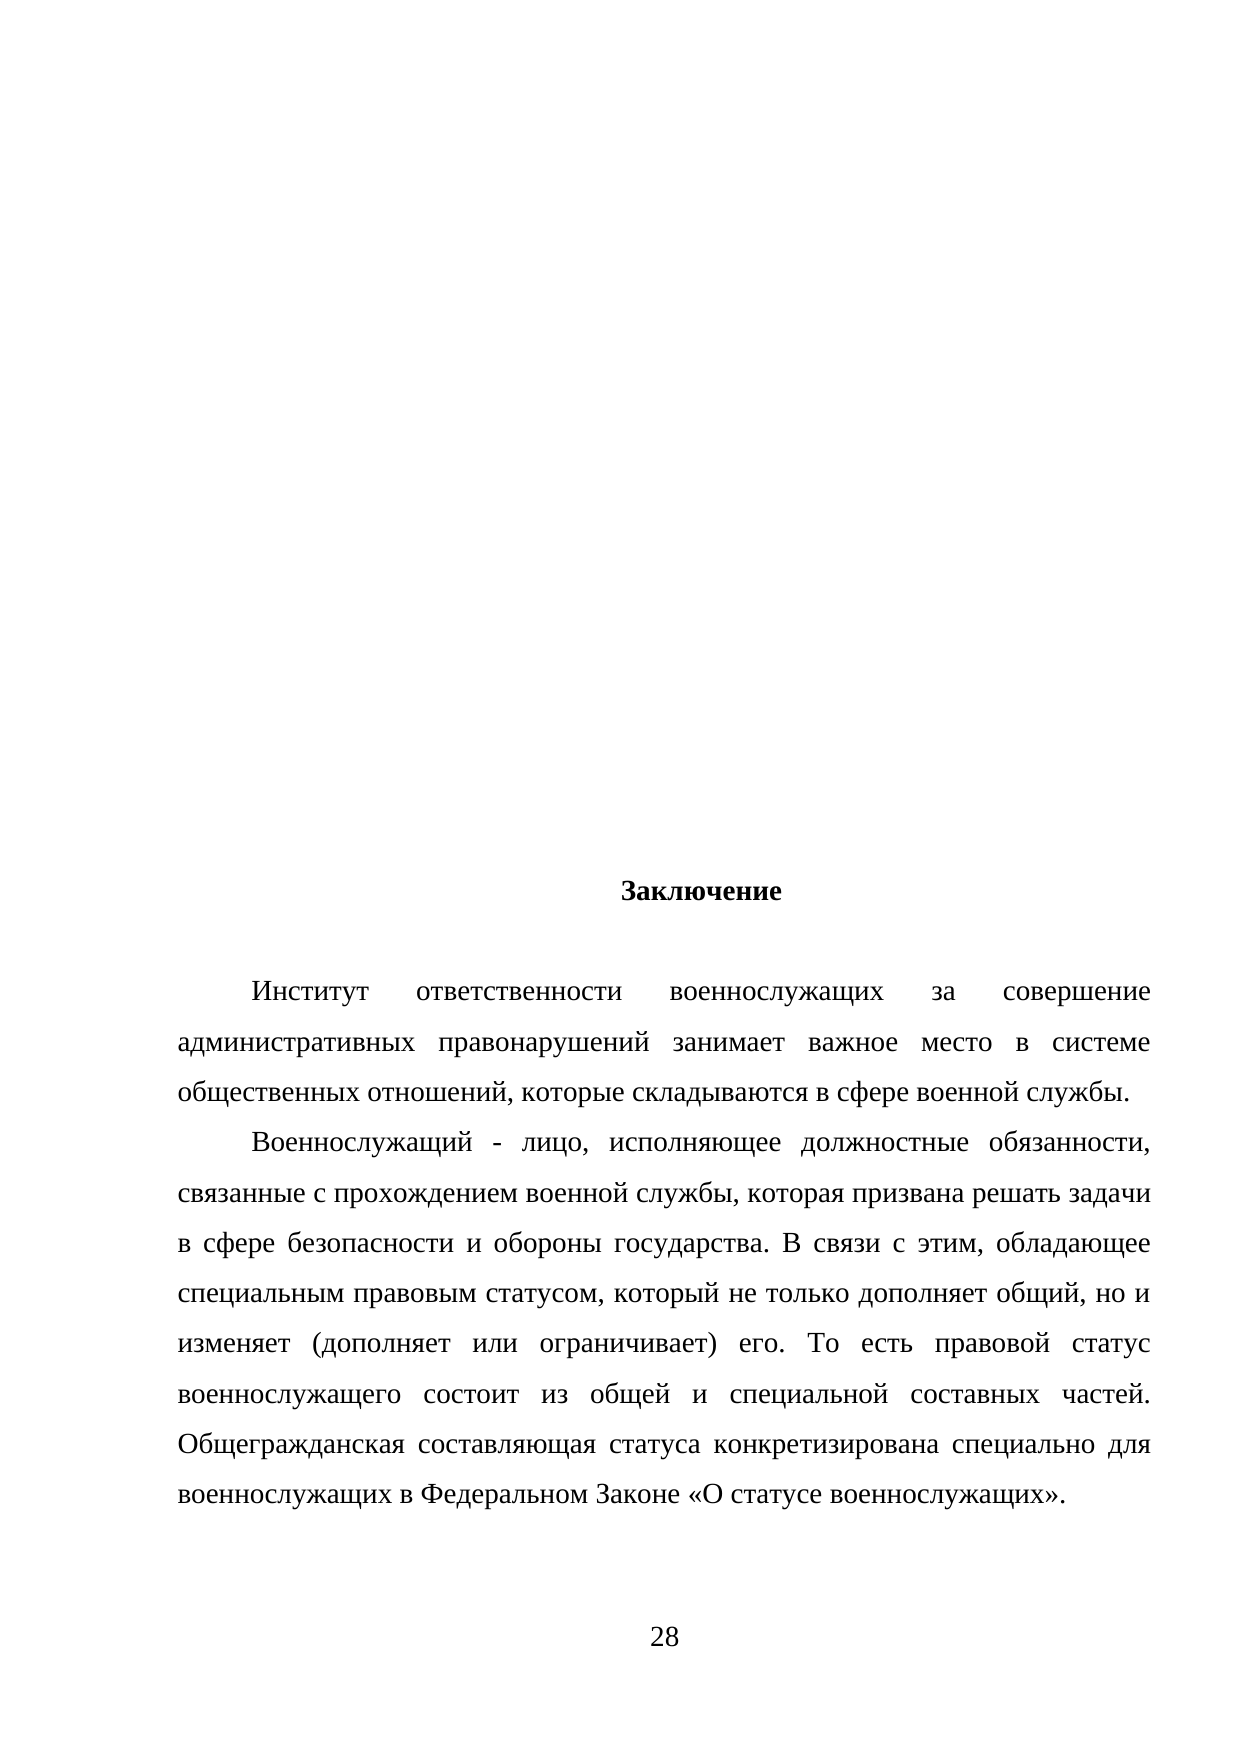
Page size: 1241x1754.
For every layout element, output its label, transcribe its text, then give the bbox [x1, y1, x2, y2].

text Военнослужащий - лицо, исполняющее должностные обязанности, связанные с прохождением военной службы, которая призвана решать задачи в сфере безопасности и обороны государства. В связи с этим, обладающее специальным правовым статусом, который не только дополняет общий, но и изменяет (дополняет или ограничивает) его. То есть правовой статус военнослужащего состоит из общей и специальной составных частей. Общегражданская составляющая статуса конкретизирована специально для военнослужащих в Федеральном Законе «О статусе военнослужащих». [177, 1124, 1152, 1510]
text Институт ответственности военнослужащих за совершение административных правонарушений занимает важное место в системе общественных отношений, которые складываются в сфере военной службы. [177, 973, 1152, 1108]
text Заключение [177, 873, 1152, 906]
